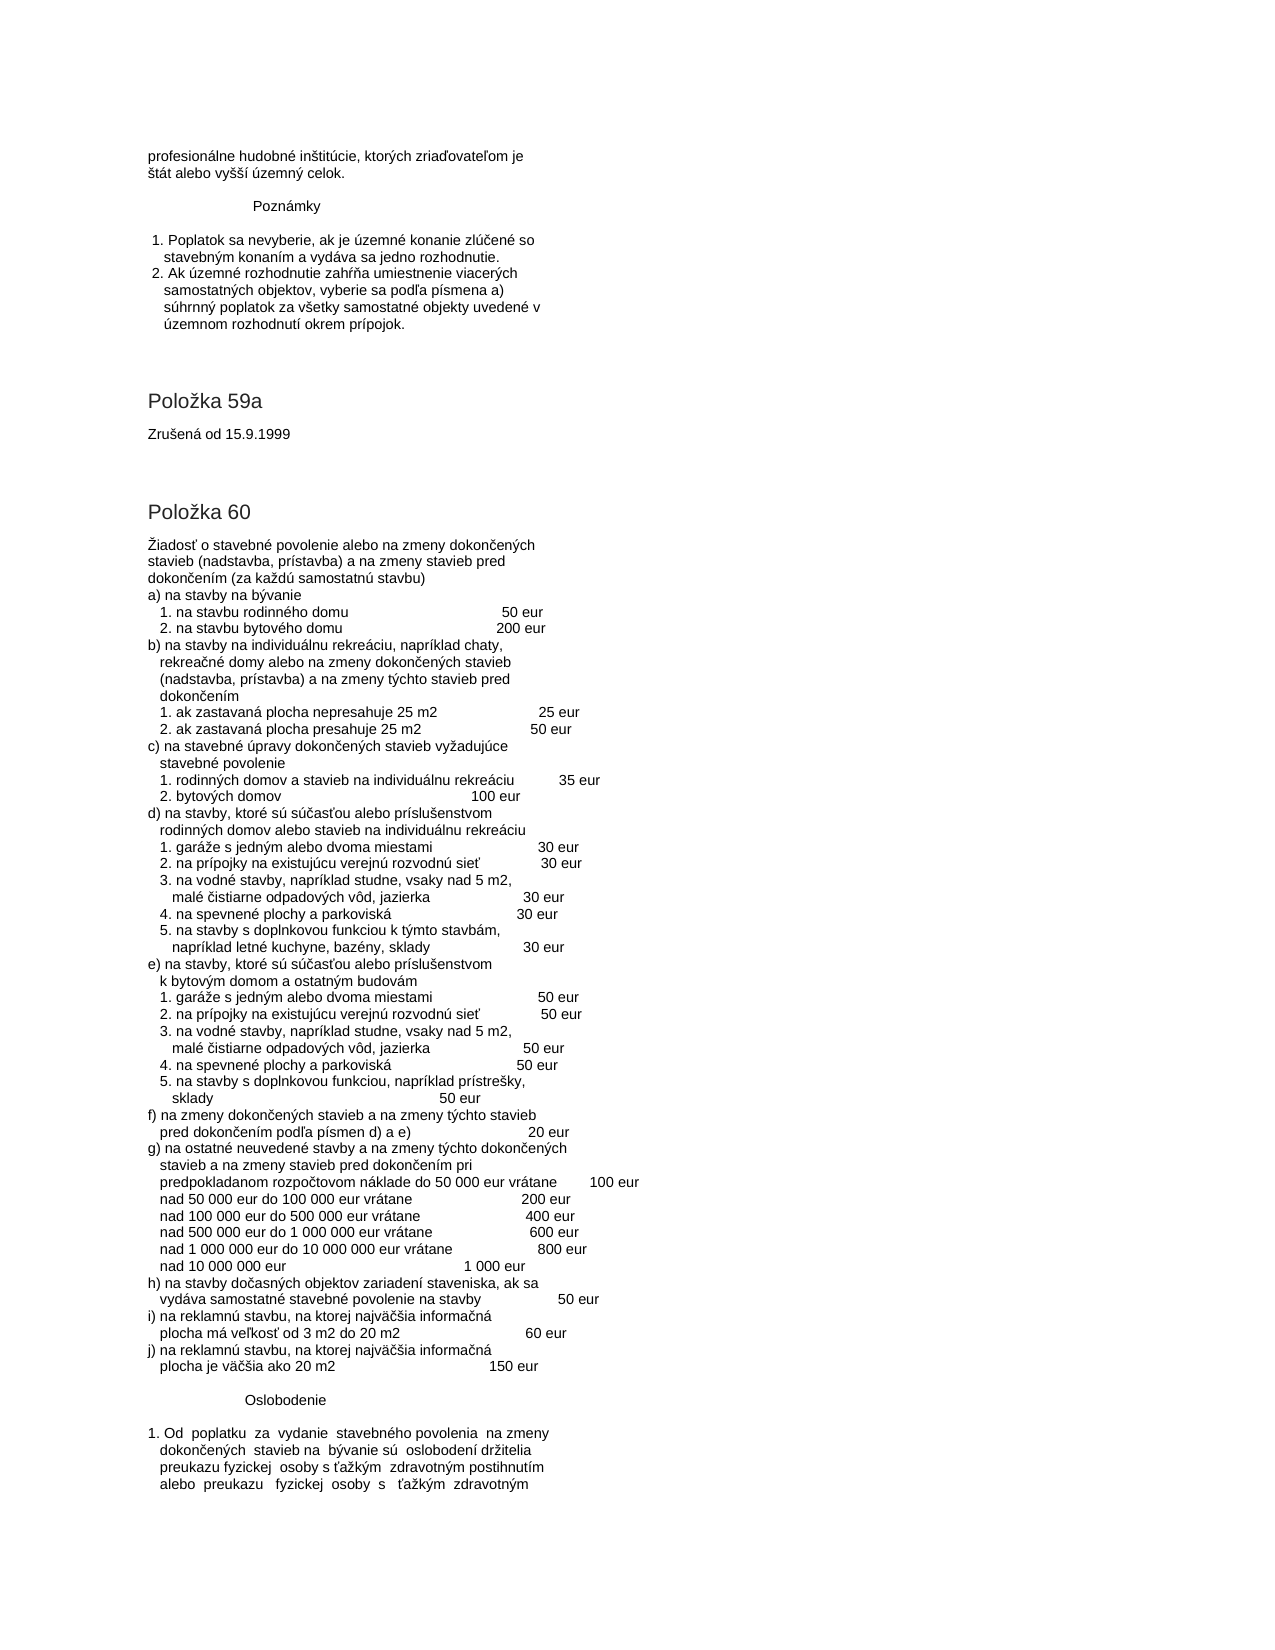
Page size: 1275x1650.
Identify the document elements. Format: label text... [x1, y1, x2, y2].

text Zrušená od 15.9.1999 [148, 426, 1127, 443]
text Položka 60 [148, 500, 1127, 524]
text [148, 148, 1127, 332]
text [148, 536, 1127, 1492]
text Položka 59a [148, 389, 1127, 413]
